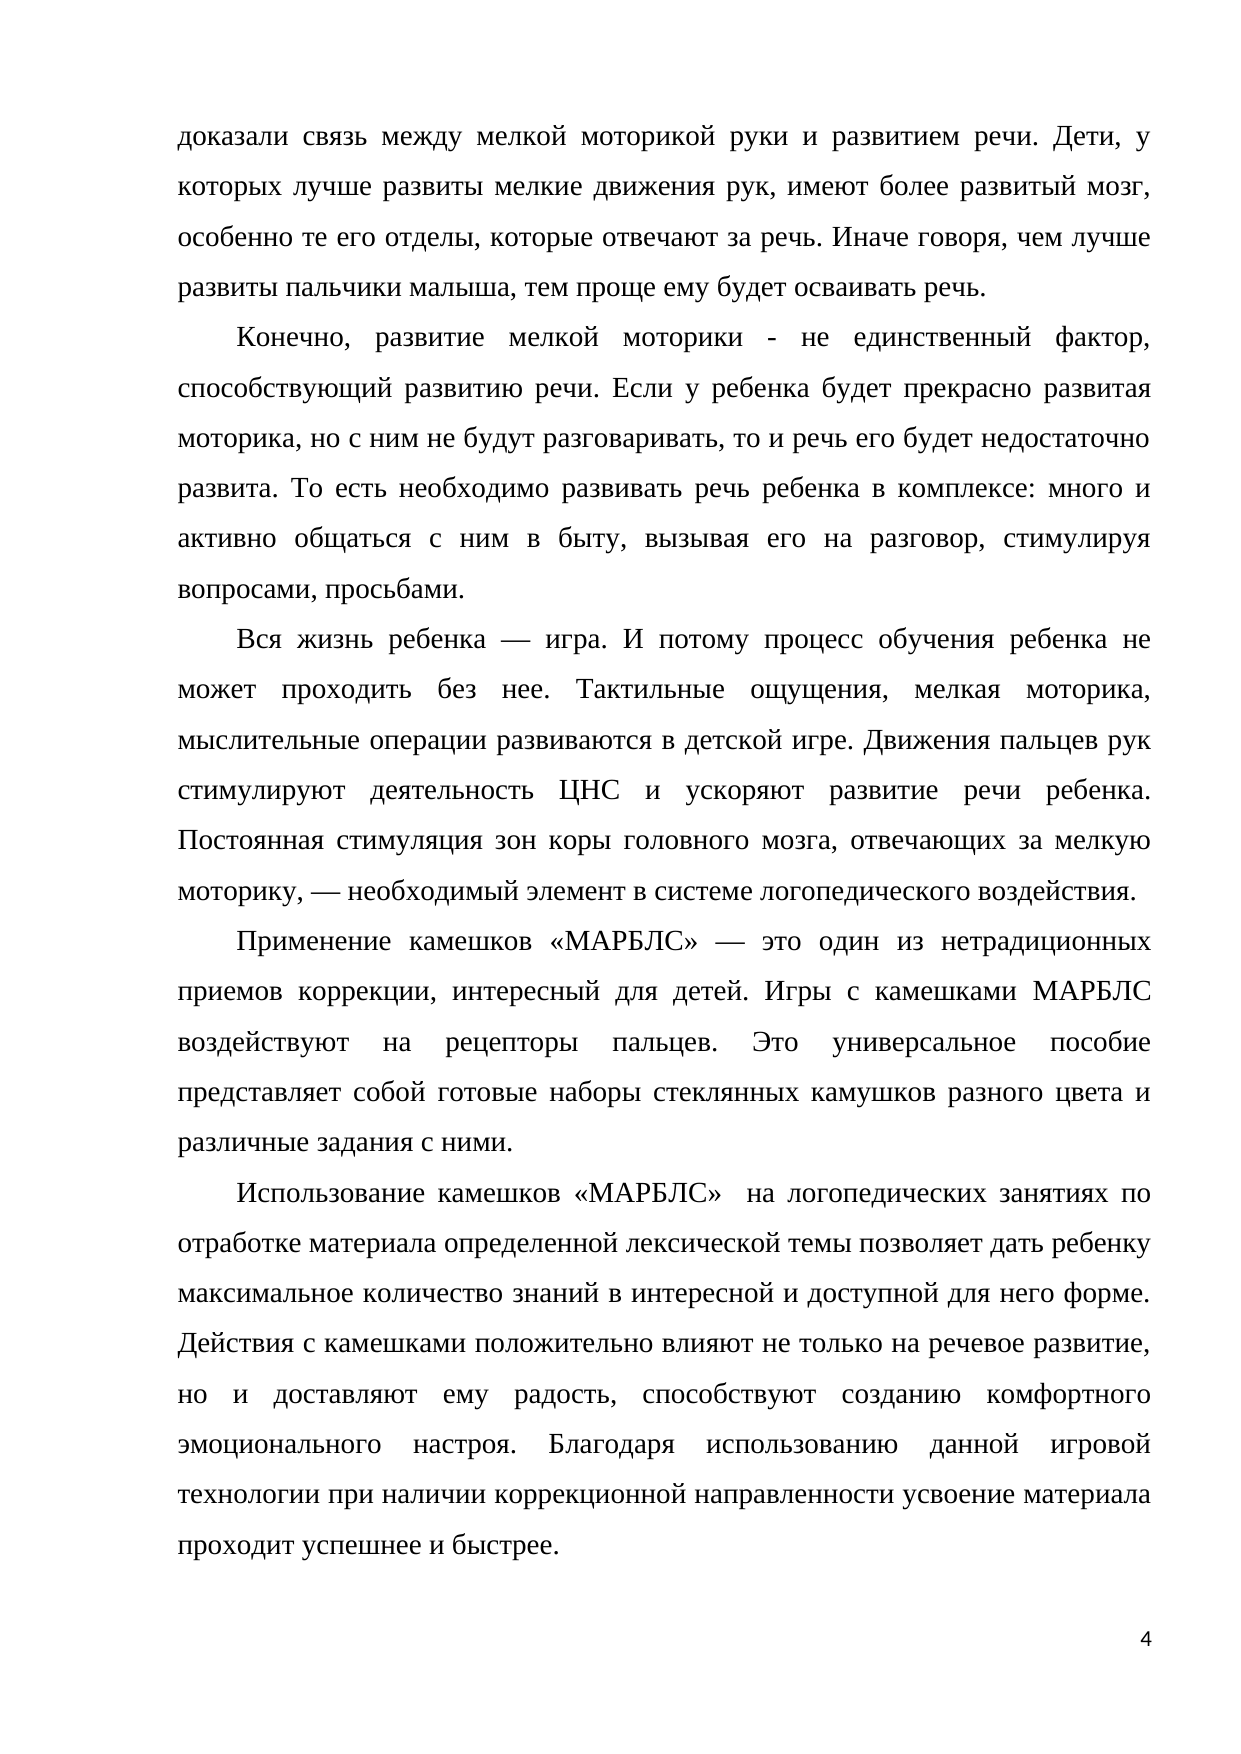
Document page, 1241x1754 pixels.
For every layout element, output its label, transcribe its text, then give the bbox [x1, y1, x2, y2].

text Применение камешков «МАРБЛС» — это один из нетрадиционных приемов коррекции, интересный для детей. Игры с камешками МАРБЛС воздействуют на рецепторы пальцев. Это универсальное пособие представляет собой готовые наборы стеклянных камушков разного цвета и различные задания с ними. [177, 923, 1152, 1158]
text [177, 118, 1152, 303]
text Конечно, развитие мелкой моторики - не единственный фактор, способствующий развитию речи. Если у ребенка будет прекрасно развитая моторика, но с ним не будут разговаривать, то и речь его будет недостаточно развита. То есть необходимо развивать речь ребенка в комплексе: много и активно общаться с ним в быту, вызывая его на разговор, стимулируя вопросами, просьбами. [177, 319, 1152, 604]
text Использование камешков «МАРБЛС» на логопедических занятиях по отработке материала определенной лексической темы позволяет дать ребенку максимальное количество знаний в интересной и доступной для него форме. Действия с камешками положительно влияют не только на речевое развитие, но и доставляют ему радость, способствуют созданию комфортного эмоционального настроя. Благодаря использованию данной игровой технологии при наличии коррекционной направленности усвоение материала проходит успешнее и быстрее. [177, 1175, 1152, 1560]
text Вся жизнь ребенка — игра. И потому процесс обучения ребенка не может проходить без нее. Тактильные ощущения, мелкая моторика, мыслительные операции развиваются в детской игре. Движения пальцев рук стимулируют деятельность ЦНС и ускоряют развитие речи ребенка. Постоянная стимуляция зон коры головного мозга, отвечающих за мелкую моторику, — необходимый элемент в системе логопедического воздействия. [177, 621, 1152, 906]
